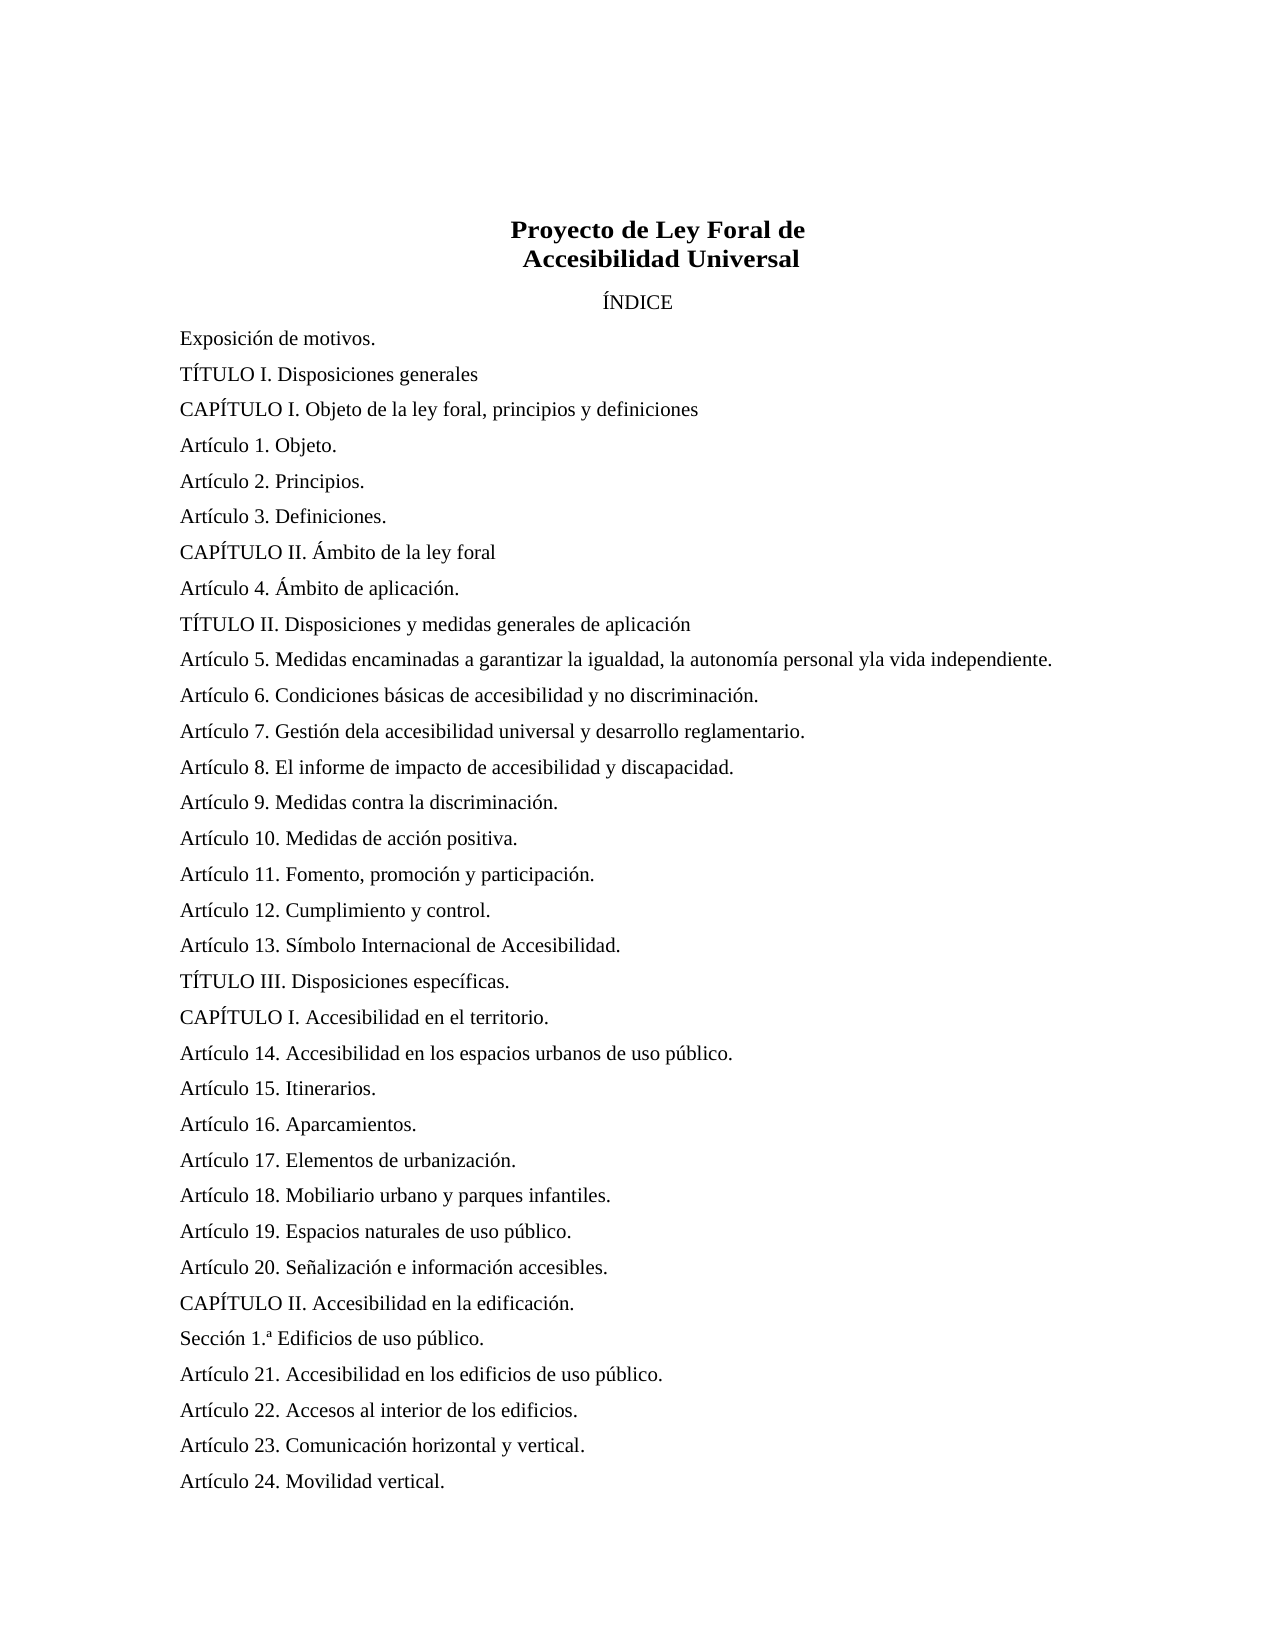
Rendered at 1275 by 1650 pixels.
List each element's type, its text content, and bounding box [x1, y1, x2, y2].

text Artículo 3. Definiciones. [150, 505, 1125, 529]
text Sección 1.ª Edificios de uso público. [150, 1327, 1125, 1351]
text CAPÍTULO II. Ámbito de la ley foral [150, 541, 1125, 564]
text CAPÍTULO I. Accesibilidad en el territorio. [150, 1005, 1125, 1029]
text Artículo 18. Mobiliario urbano y parques infantiles. [150, 1184, 1125, 1208]
text Artículo 4. Ámbito de aplicación. [150, 576, 1125, 600]
text Proyecto de Ley Foral de Accesibilidad Universal [197, 215, 1125, 273]
text Artículo 15. Itinerarios. [150, 1076, 1125, 1100]
text Artículo 2. Principios. [150, 469, 1125, 493]
text CAPÍTULO I. Objeto de la ley foral, principios y definiciones [150, 398, 1125, 422]
text Artículo 10. Medidas de acción positiva. [150, 826, 1125, 850]
text Artículo 23. Comunicación horizontal y vertical. [150, 1434, 1125, 1458]
text Artículo 17. Elementos de urbanización. [150, 1148, 1125, 1172]
text CAPÍTULO II. Accesibilidad en la edificación. [150, 1291, 1125, 1315]
text ÍNDICE [150, 290, 1125, 314]
text Artículo 12. Cumplimiento y control. [150, 898, 1125, 922]
text Artículo 8. El informe de impacto de accesibilidad y discapacidad. [150, 755, 1125, 779]
text Artículo 14. Accesibilidad en los espacios urbanos de uso público. [150, 1041, 1125, 1065]
text Artículo 16. Aparcamientos. [150, 1112, 1125, 1136]
text TÍTULO I. Disposiciones generales [150, 362, 1125, 386]
text Artículo 19. Espacios naturales de uso público. [150, 1219, 1125, 1243]
text Artículo 11. Fomento, promoción y participación. [150, 862, 1125, 886]
text Artículo 9. Medidas contra la discriminación. [150, 791, 1125, 814]
text Artículo 22. Accesos al interior de los edificios. [150, 1398, 1125, 1422]
text Artículo 7. Gestión dela accesibilidad universal y desarrollo reglamentario. [150, 719, 1125, 743]
text Artículo 6. Condiciones básicas de accesibilidad y no discriminación. [150, 683, 1125, 707]
text TÍTULO III. Disposiciones específicas. [150, 969, 1125, 993]
text Artículo 13. Símbolo Internacional de Accesibilidad. [150, 933, 1125, 957]
text Artículo 1. Objeto. [150, 433, 1125, 457]
text Exposición de motivos. [150, 326, 1125, 350]
text Artículo 20. Señalización e información accesibles. [150, 1255, 1125, 1279]
text TÍTULO II. Disposiciones y medidas generales de aplicación [150, 612, 1125, 636]
text Artículo 21. Accesibilidad en los edificios de uso público. [150, 1362, 1125, 1386]
text Artículo 24. Movilidad vertical. [150, 1469, 1125, 1493]
text Artículo 5. Medidas encaminadas a garantizar la igualdad, la autonomía personal yla vida independiente. [150, 648, 1125, 672]
